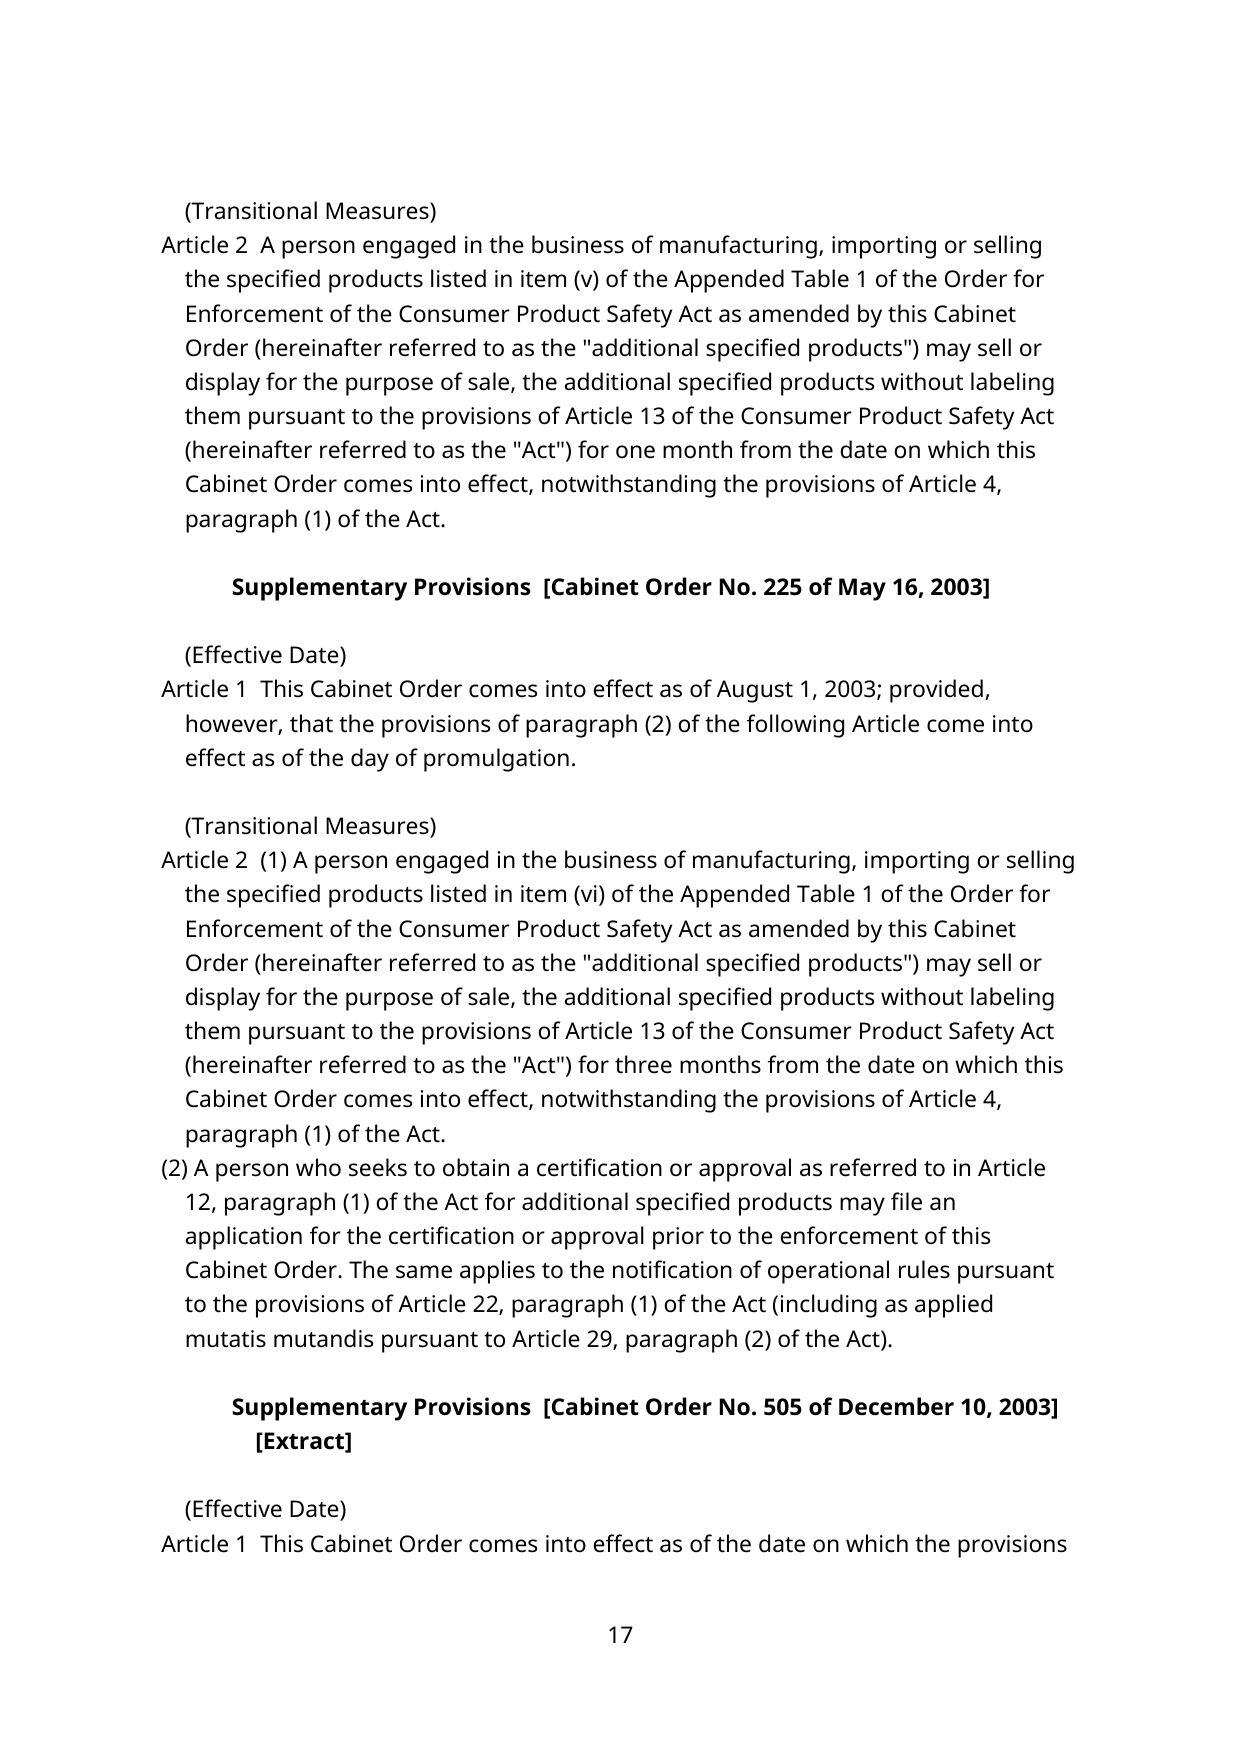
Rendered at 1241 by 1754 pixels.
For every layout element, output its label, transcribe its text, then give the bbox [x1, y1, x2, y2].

text (2) A person who seeks to obtain a certification or approval as referred to in Article 12, paragraph (1) of the Act for additional specified products may file an application for the certification or approval prior to the enforcement of this Cabinet Order. The same applies to the notification of operational rules pursuant to the provisions of Article 22, paragraph (1) of the Act (including as applied mutatis mutandis pursuant to Article 29, paragraph (2) of the Act). [161, 1150, 1079, 1355]
text Article 2 (1) A person engaged in the business of manufacturing, importing or selling the specified products listed in item (vi) of the Appended Table 1 of the Order for Enforcement of the Consumer Product Safety Act as amended by this Cabinet Order (hereinafter referred to as the "additional specified products") may sell or display for the purpose of sale, the additional specified products without labeling them pursuant to the provisions of Article 13 of the Consumer Product Safety Act (hereinafter referred to as the "Act") for three months from the date on which this Cabinet Order comes into effect, notwithstanding the provisions of Article 4, paragraph (1) of the Act. [161, 843, 1079, 1150]
text (Effective Date) [184, 1492, 1079, 1526]
text Article 1 This Cabinet Order comes into effect as of August 1, 2003; provided, however, that the provisions of paragraph (2) of the following Article come into effect as of the day of promulgation. [161, 672, 1079, 774]
text Article 2 A person engaged in the business of manufacturing, importing or selling the specified products listed in item (v) of the Appended Table 1 of the Order for Enforcement of the Consumer Product Safety Act as amended by this Cabinet Order (hereinafter referred to as the "additional specified products") may sell or display for the purpose of sale, the additional specified products without labeling them pursuant to the provisions of Article 13 of the Consumer Product Safety Act (hereinafter referred to as the "Act") for one month from the date on which this Cabinet Order comes into effect, notwithstanding the provisions of Article 4, paragraph (1) of the Act. [161, 228, 1079, 535]
text Supplementary Provisions [Cabinet Order No. 225 of May 16, 2003] [230, 569, 1079, 604]
text (Transitional Measures) [184, 809, 1079, 843]
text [161, 1526, 1079, 1560]
text Supplementary Provisions [Cabinet Order No. 505 of December 10, 2003] [Extract] [230, 1389, 1079, 1458]
text (Effective Date) [184, 638, 1079, 672]
text (Transitional Measures) [184, 194, 1079, 228]
